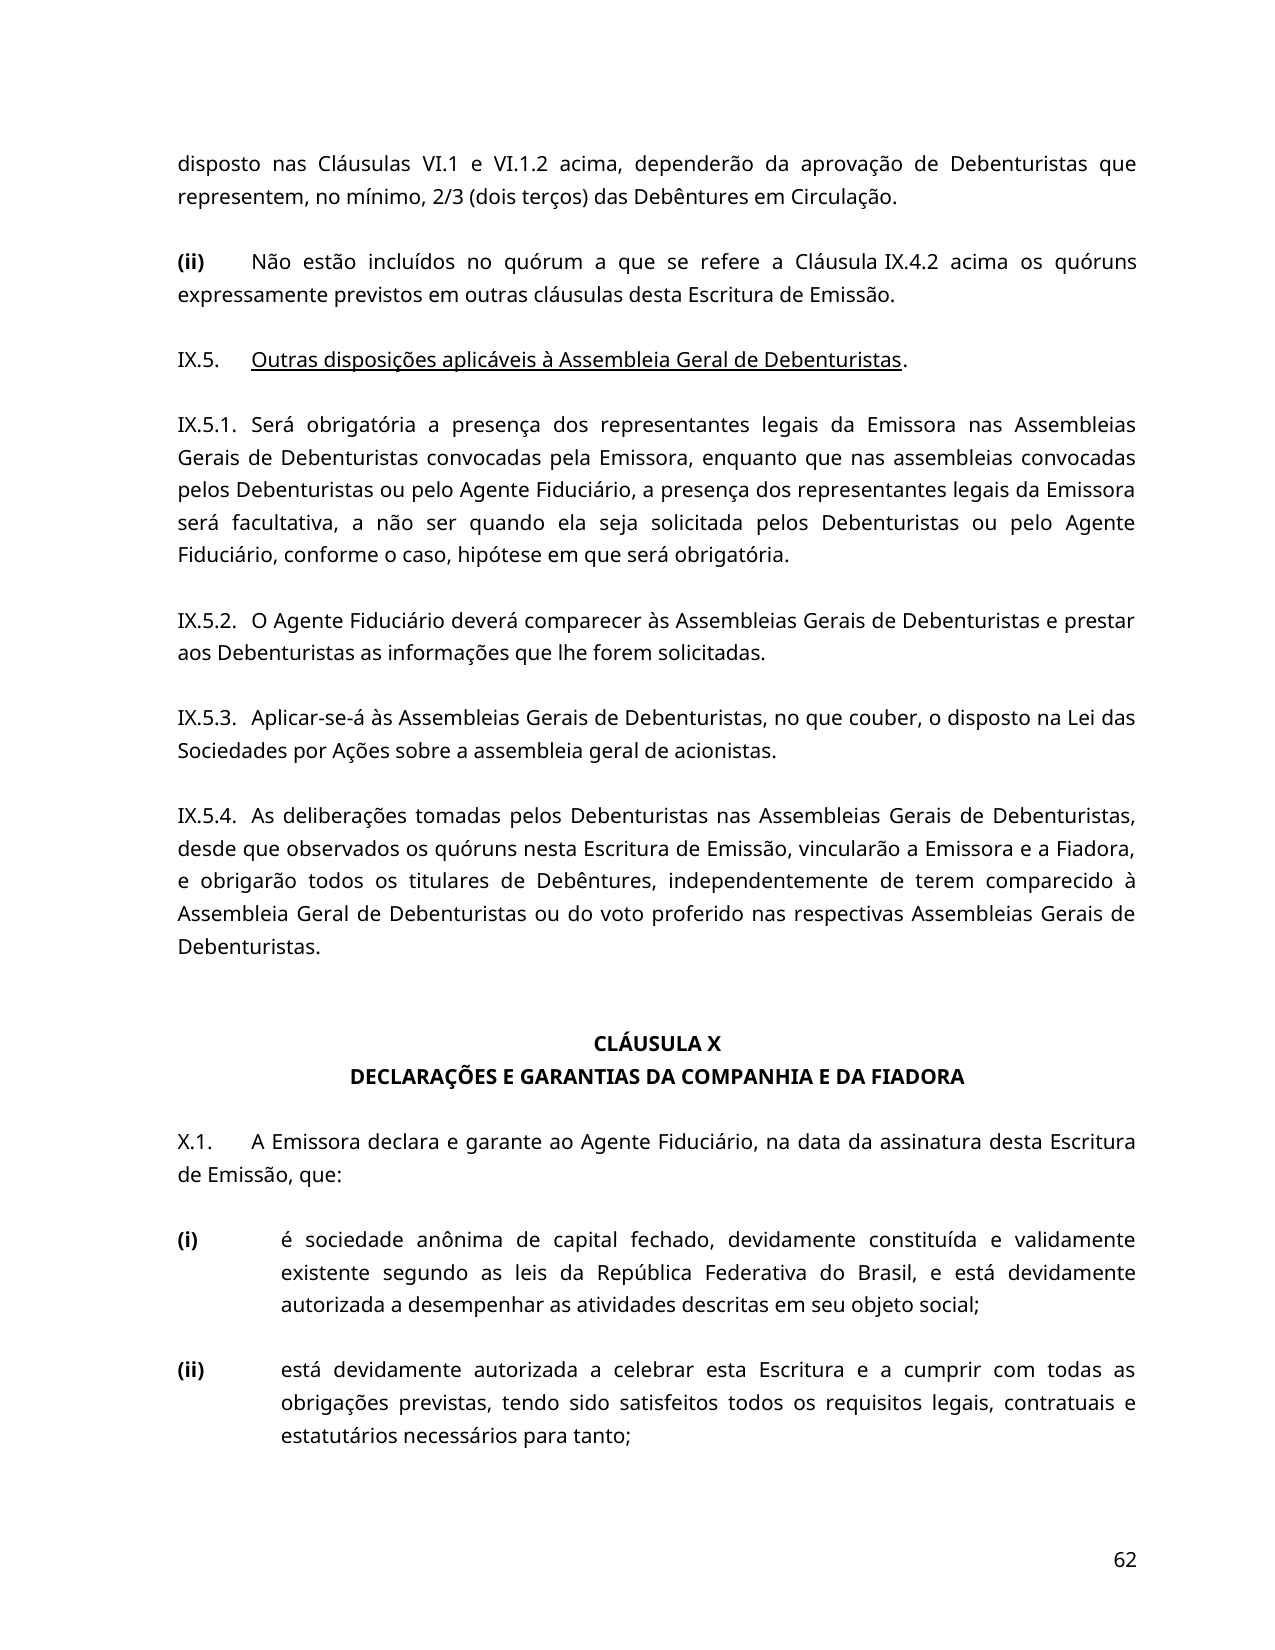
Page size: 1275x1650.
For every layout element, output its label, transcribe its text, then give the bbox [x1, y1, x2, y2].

list está devidamente autorizada a celebrar esta Escritura e a cumprir com todas as obrigações previstas, tendo sido satisfeitos todos os requisitos legais, contratuais e estatutários necessários para tanto; [177, 1356, 1137, 1449]
list A Emissora declara e garante ao Agente Fiduciário, na data da assinatura desta Escritura de Emissão, que: [177, 1127, 1137, 1188]
list Aplicar-se-á às Assembleias Gerais de Debenturistas, no que couber, o disposto na Lei das Sociedades por Ações sobre a assembleia geral de acionistas. [177, 703, 1137, 764]
list é sociedade anônima de capital fechado, devidamente constituída e validamente existente segundo as leis da República Federativa do Brasil, e está devidamente autorizada a desempenhar as atividades descritas em seu objeto social; [177, 1225, 1137, 1319]
list Será obrigatória a presença dos representantes legais da Emissora nas Assembleias Gerais de Debenturistas convocadas pela Emissora, enquanto que nas assembleias convocadas pelos Debenturistas ou pelo Agente Fiduciário, a presença dos representantes legais da Emissora será facultativa, a não ser quando ela seja solicitada pelos Debenturistas ou pelo Agente Fiduciário, conforme o caso, hipótese em que será obrigatória. [177, 410, 1137, 569]
list Não estão incluídos no quórum a que se refere a Cláusula 9.4.2 acima os quóruns expressamente previstos em outras cláusulas desta Escritura de Emissão. [177, 247, 1137, 308]
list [177, 149, 1137, 210]
list As deliberações tomadas pelos Debenturistas nas Assembleias Gerais de Debenturistas, desde que observados os quóruns nesta Escritura de Emissão, vincularão a Emissora e a Fiadora, e obrigarão todos os titulares de Debêntures, independentemente de terem comparecido à Assembleia Geral de Debenturistas ou do voto proferido nas respectivas Assembleias Gerais de Debenturistas. [177, 801, 1137, 960]
list O Agente Fiduciário deverá comparecer às Assembleias Gerais de Debenturistas e prestar aos Debenturistas as informações que lhe forem solicitadas. [177, 606, 1137, 667]
list DECLARAÇÕES E GARANTIAS DA COMPANHIA E DA FIADORA [177, 1029, 1137, 1091]
list Outras disposições aplicáveis à Assembleia Geral de Debenturistas. [177, 345, 1137, 373]
